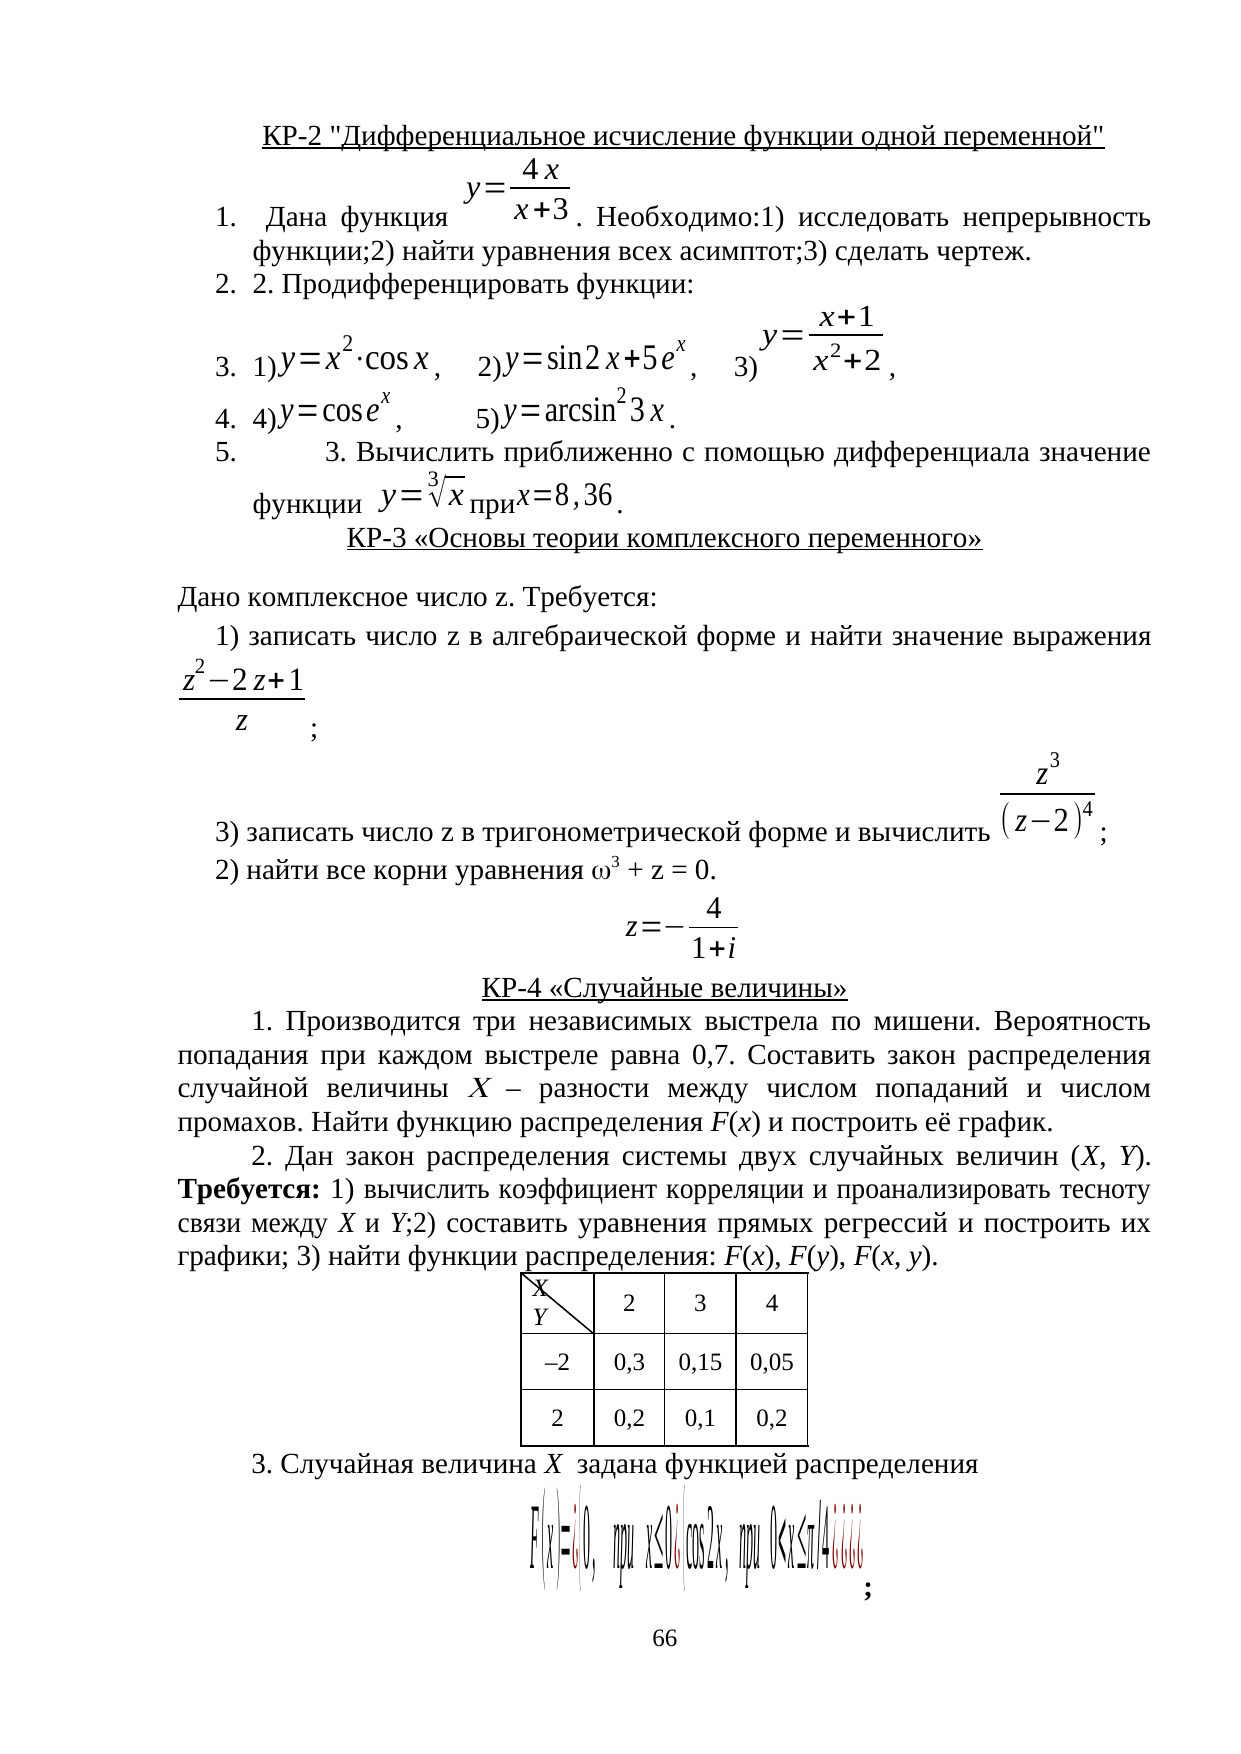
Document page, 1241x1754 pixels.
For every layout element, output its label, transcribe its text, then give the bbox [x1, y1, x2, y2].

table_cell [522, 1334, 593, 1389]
list 1), 2), 3), [215, 300, 1152, 383]
text Дано комплексное число z. Требуется: [177, 579, 1152, 613]
list 2. Продифференцировать функции: [215, 266, 1152, 300]
text 2) найти все корни уравнения 3 + z = 0. [177, 852, 1152, 886]
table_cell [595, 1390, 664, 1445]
text ; [177, 1480, 1152, 1603]
list 4), 5). [215, 383, 1152, 434]
text КР-3 «Основы теории комплексного переменного» [177, 520, 1152, 553]
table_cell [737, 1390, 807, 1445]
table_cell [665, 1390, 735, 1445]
text 3. Случайная величина X задана функцией распределения [177, 1446, 1152, 1480]
list 3. Вычислить приближенно с помощью дифференциала значение функции при. [215, 434, 1152, 520]
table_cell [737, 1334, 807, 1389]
text 1) записать число z в алгебраической форме и найти значение выражения ; [177, 618, 1152, 743]
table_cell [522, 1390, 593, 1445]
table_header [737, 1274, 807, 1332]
list Дана функция . Необходимо:1) исследовать непрерывность функции;2) найти уравнения всех асимптот;3) сделать чертеж. [215, 152, 1152, 266]
text 3) записать число z в тригонометрической форме и вычислить ; [177, 748, 1152, 847]
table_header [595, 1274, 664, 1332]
text 2. Дан закон распределения системы двух случайных величин (X, Y). Требуется: 1) вычислить коэффициент корреляции и проанализировать тесноту связи между X и Y;2) составить уравнения прямых регрессий и построить их графики; 3) найти функции распределения: F(x), F(y), F(x, y). [177, 1138, 1152, 1272]
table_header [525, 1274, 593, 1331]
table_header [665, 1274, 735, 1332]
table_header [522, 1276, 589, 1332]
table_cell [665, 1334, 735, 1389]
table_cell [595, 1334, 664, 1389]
text КР-2 "Дифференциальное исчисление функции одной переменной" [215, 118, 1152, 152]
text 1. Производится три независимых выстрела по мишени. Вероятность попадания при каждом выстреле равна 0,7. Составить закон распределения случайной величины – разности между числом попаданий и числом промахов. Найти функцию распределения F(x) и построить её график. [177, 1003, 1152, 1138]
text КР-4 «Случайные величины» [177, 970, 1152, 1003]
